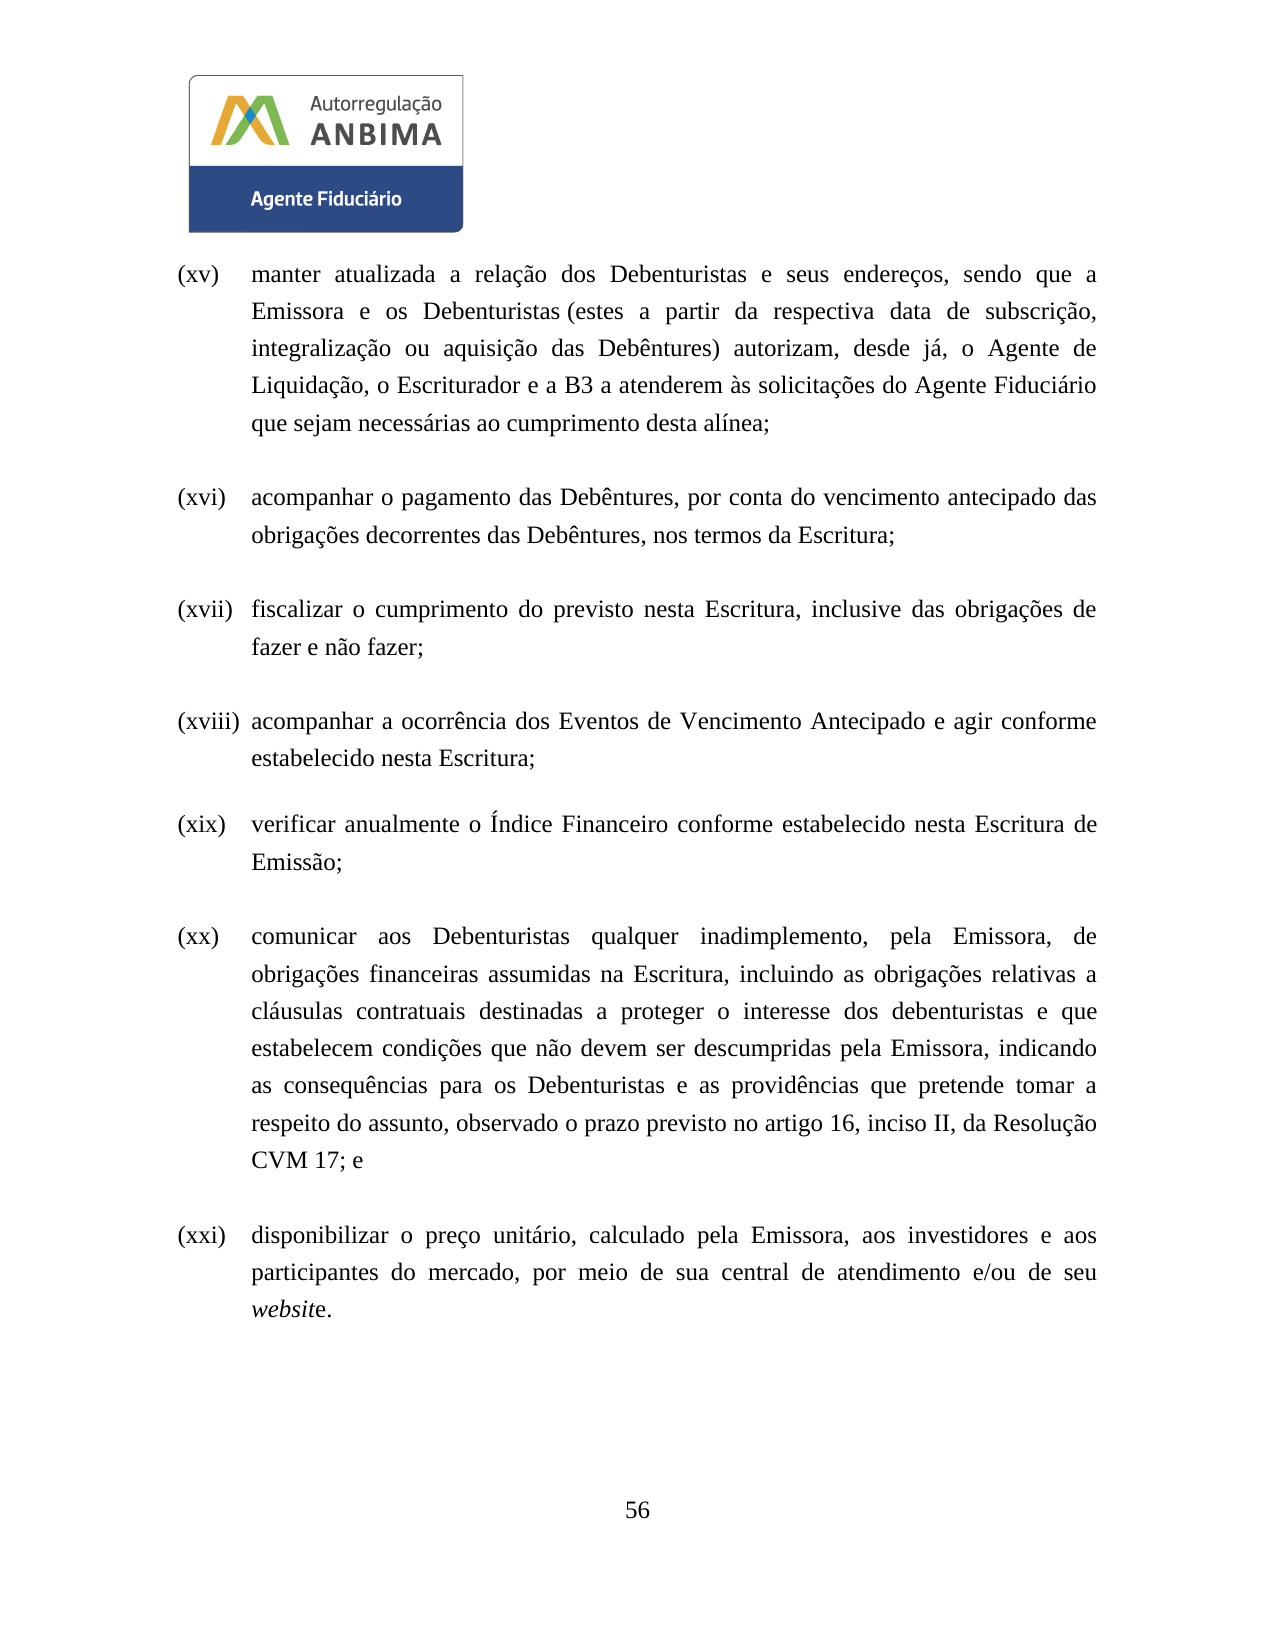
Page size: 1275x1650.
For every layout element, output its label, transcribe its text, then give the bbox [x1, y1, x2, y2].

list comunicar aos Debenturistas qualquer inadimplemento, pela Emissora, de obrigações financeiras assumidas na Escritura, incluindo as obrigações relativas a cláusulas contratuais destinadas a proteger o interesse dos debenturistas e que estabelecem condições que não devem ser descumpridas pela Emissora, indicando as consequências para os Debenturistas e as providências que pretende tomar a respeito do assunto, observado o prazo previsto no artigo 16, inciso II, da Resolução CVM 17; e [177, 921, 1098, 1174]
list disponibilizar o preço unitário, calculado pela Emissora, aos investidores e aos participantes do mercado, por meio de sua central de atendimento e/ou de seu website. [177, 1220, 1098, 1323]
list acompanhar o pagamento das Debêntures, por conta do vencimento antecipado das obrigações decorrentes das Debêntures, nos termos da Escritura; [177, 482, 1098, 548]
list acompanhar a ocorrência dos Eventos de Vencimento Antecipado e agir conforme estabelecido nesta Escritura; [177, 706, 1098, 772]
list manter atualizada a relação dos Debenturistas e seus endereços, sendo que a Emissora e os Debenturistas (estes a partir da respectiva data de subscrição, integralização ou aquisição das Debêntures) autorizam, desde já, o Agente de Liquidação, o Escriturador e a B3 a atenderem às solicitações do Agente Fiduciário que sejam necessárias ao cumprimento desta alínea; [177, 259, 1098, 437]
picture [188, 75, 464, 233]
list verificar anualmente o Índice Financeiro conforme estabelecido nesta Escritura de Emissão; [177, 809, 1098, 876]
list fiscalizar o cumprimento do previsto nesta Escritura, inclusive das obrigações de fazer e não fazer; [177, 594, 1098, 660]
